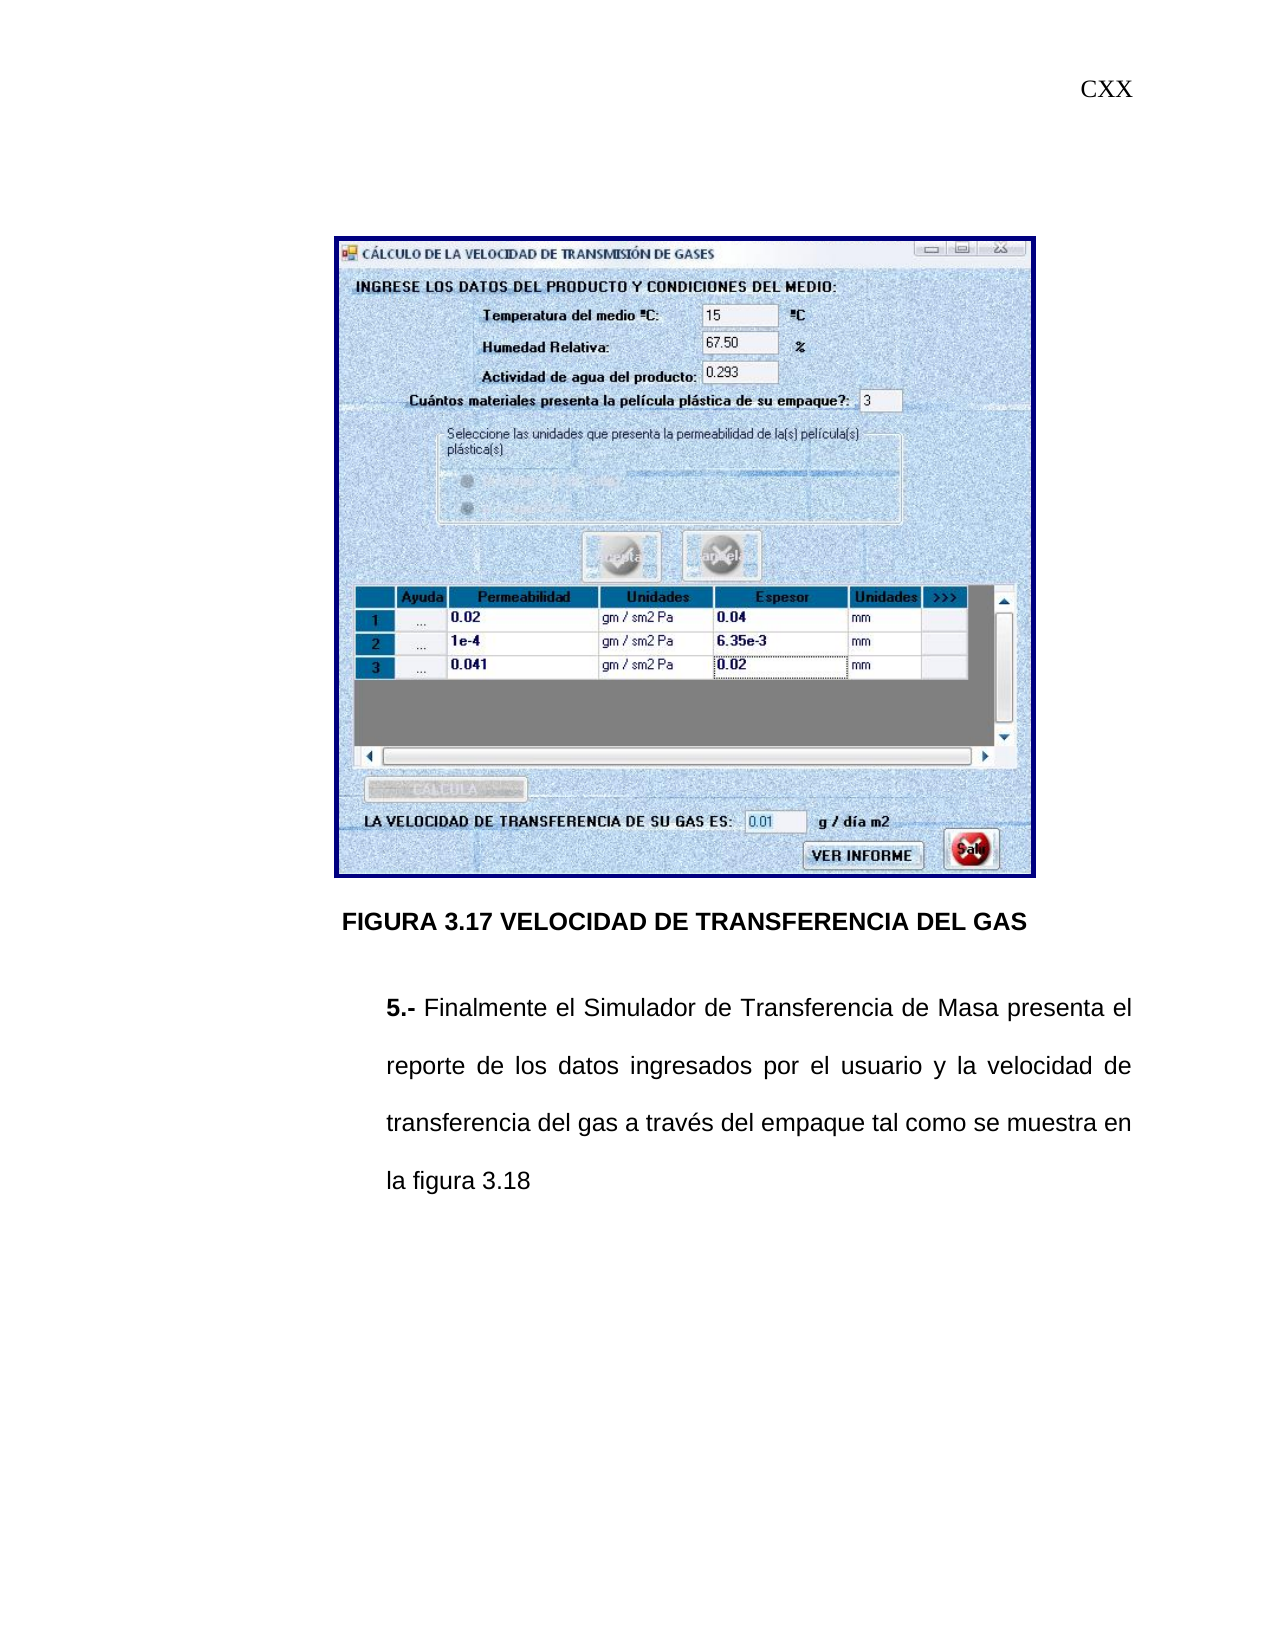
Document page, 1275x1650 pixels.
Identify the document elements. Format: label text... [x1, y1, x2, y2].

text 5.- Finalmente el Simulador de Transferencia de Masa presenta el reporte de los datos ingresados por el usuario y la velocidad de transferencia del gas a través del empaque tal como se muestra en la figura 3.18 [386, 993, 1133, 1195]
picture [339, 241, 1031, 874]
text FIGURA 3.17 VELOCIDAD DE TRANSFERENCIA DEL GAS [236, 907, 1133, 936]
